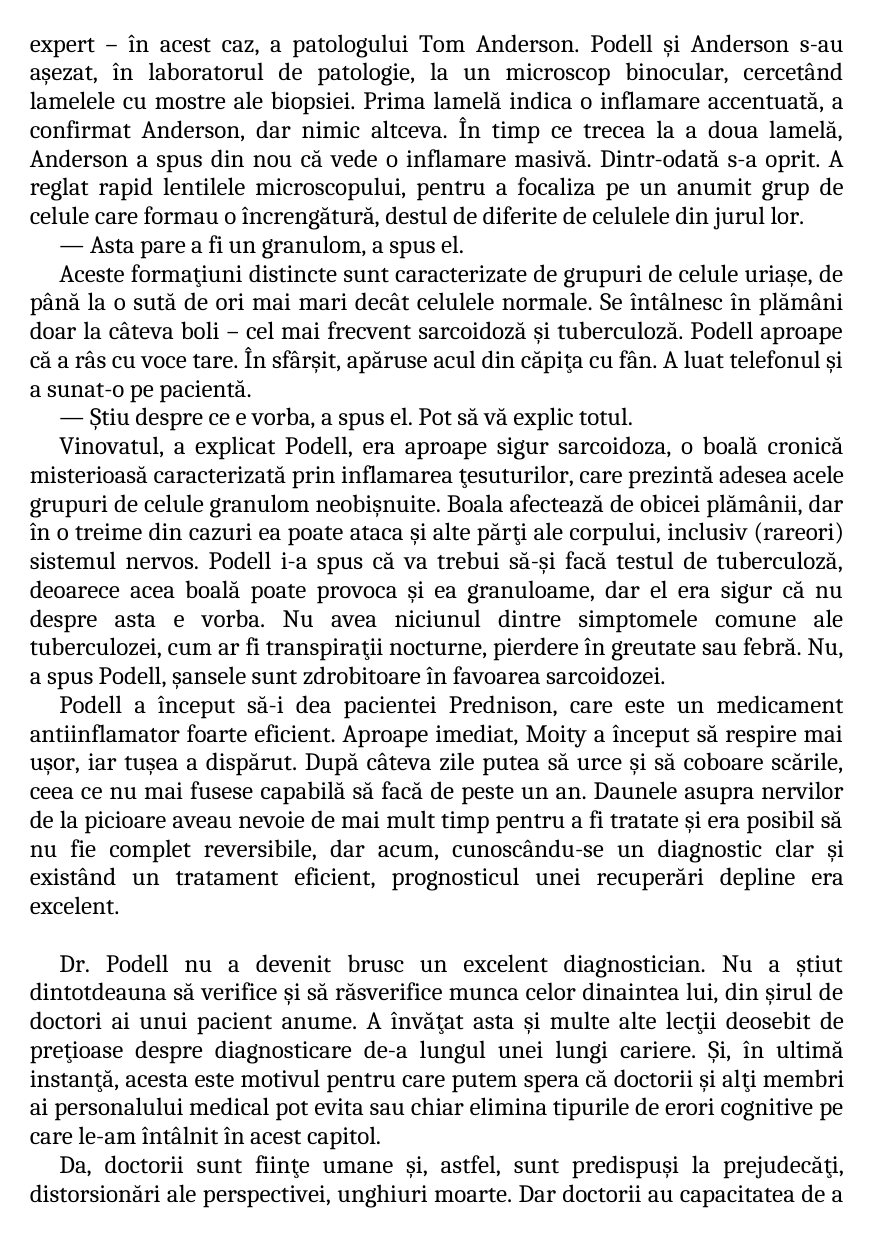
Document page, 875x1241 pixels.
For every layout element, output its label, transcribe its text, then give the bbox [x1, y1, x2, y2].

text — Ştiu despre ce e vorba, a spus el. Pot să vă explic totul. [29, 403, 844, 432]
text Aceste formaţiuni distincte sunt caracterizate de grupuri de celule uriaşe, de până la o sută de ori mai mari decât celulele normale. Se întâlnesc în plămâni doar la câteva boli – cel mai frecvent sarcoidoză şi tuberculoză. Podell aproape că a râs cu voce tare. În sfârşit, apăruse acul din căpiţa cu fân. A luat telefonul şi a sunat-o pe pacientă. [29, 259, 844, 403]
text Vinovatul, a explicat Podell, era aproape sigur sarcoidoza, o boală cronică misterioasă caracterizată prin inflamarea ţesuturilor, care prezintă adesea acele grupuri de celule granulom neobişnuite. Boala afectează de obicei plămânii, dar în o treime din cazuri ea poate ataca şi alte părţi ale corpului, inclusiv (rareori) sistemul nervos. Podell i-a spus că va trebui să-şi facă testul de tuberculoză, deoarece acea boală poate provoca şi ea granuloame, dar el era sigur că nu despre asta e vorba. Nu avea niciunul dintre simptomele comune ale tuberculozei, cum ar fi transpiraţii nocturne, pierdere în greutate sau febră. Nu, a spus Podell, şansele sunt zdrobitoare în favoarea sarcoidozei. [29, 432, 844, 691]
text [29, 1151, 844, 1208]
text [29, 29, 844, 231]
text Podell a început să-i dea pacientei Prednison, care este un medicament antiinflamator foarte eficient. Aproape imediat, Moity a început să respire mai uşor, iar tuşea a dispărut. După câteva zile putea să urce şi să coboare scările, ceea ce nu mai fusese capabilă să facă de peste un an. Daunele asupra nervilor de la picioare aveau nevoie de mai mult timp pentru a fi tratate şi era posibil să nu fie complet reversibile, dar acum, cunoscându-se un diagnostic clar şi existând un tratament eficient, prognosticul unei recuperări depline era excelent. [29, 691, 844, 921]
text Dr. Podell nu a devenit brusc un excelent diagnostician. Nu a ştiut dintotdeauna să verifice şi să răsverifice munca celor dinaintea lui, din şirul de doctori ai unui pacient anume. A învăţat asta şi multe alte lecţii deosebit de preţioase despre diagnosticare de-a lungul unei lungi cariere. Şi, în ultimă instanţă, acesta este motivul pentru care putem spera că doctorii şi alţi membri ai personalului medical pot evita sau chiar elimina tipurile de erori cognitive pe care le-am întâlnit în acest capitol. [29, 949, 844, 1151]
text — Asta pare a fi un granulom, a spus el. [29, 231, 844, 259]
